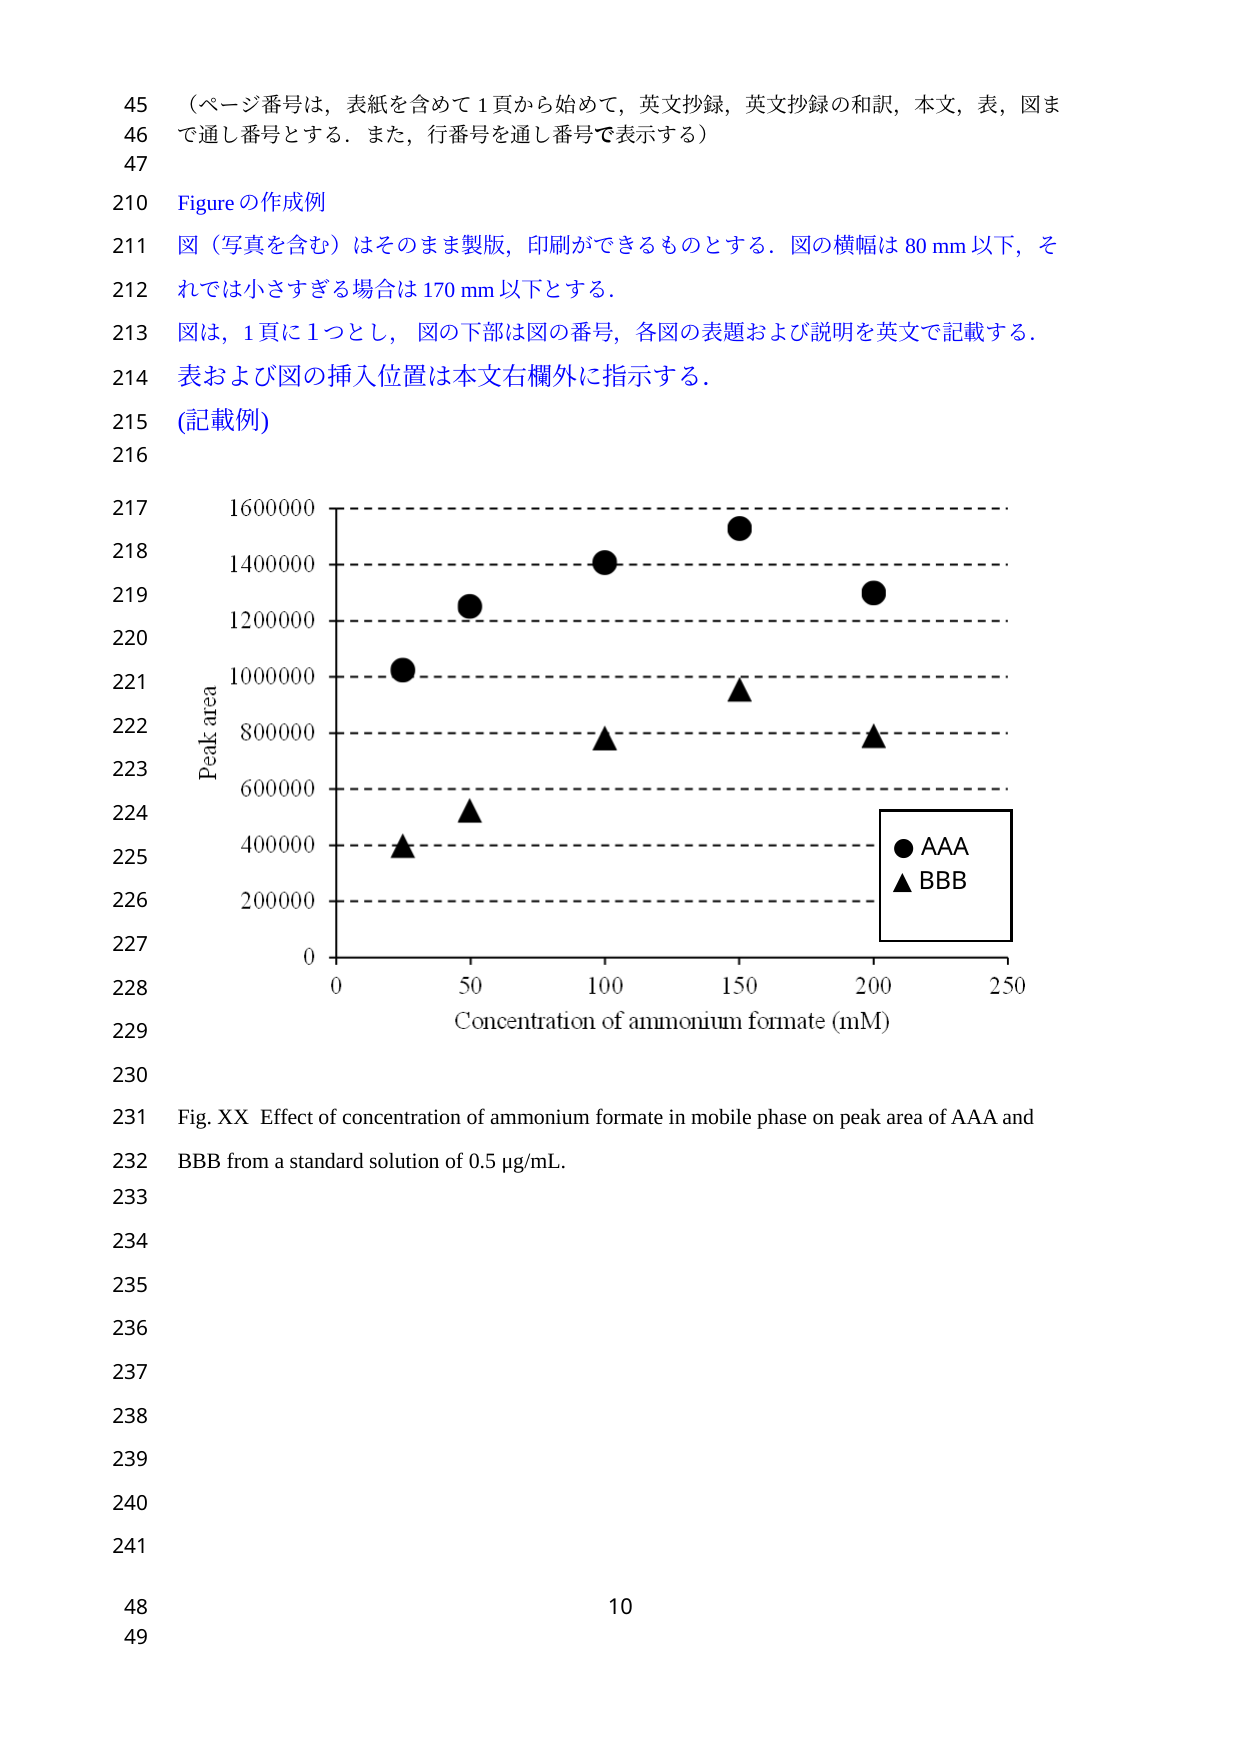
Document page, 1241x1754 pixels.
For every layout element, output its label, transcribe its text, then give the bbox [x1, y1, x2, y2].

text 表および図の挿入位置は本文右欄外に指示する． [177, 353, 1063, 397]
text Fig. XX Effect of concentration of ammonium formate in mobile phase on peak area of AAA and BBB from a standard solution of 0.5 μg/mL. [177, 1095, 1063, 1182]
text (記載例) [177, 397, 1063, 441]
picture [166, 484, 1053, 1064]
text Fig. 2 SRM chromatograms obtained from the aqueous solution of AAA (10 μg/mL) Figureの作成例 [177, 179, 1063, 222]
text 図（写真を含む）はそのまま製版，印刷ができるものとする．図の横幅は 80 mm 以下，それでは小さすぎる場合は170 mm以下とする． [177, 222, 1063, 309]
text 図は，1頁に１つとし， 図の下部は図の番号，各図の表題および説明を英文で記載する． [177, 309, 1063, 353]
